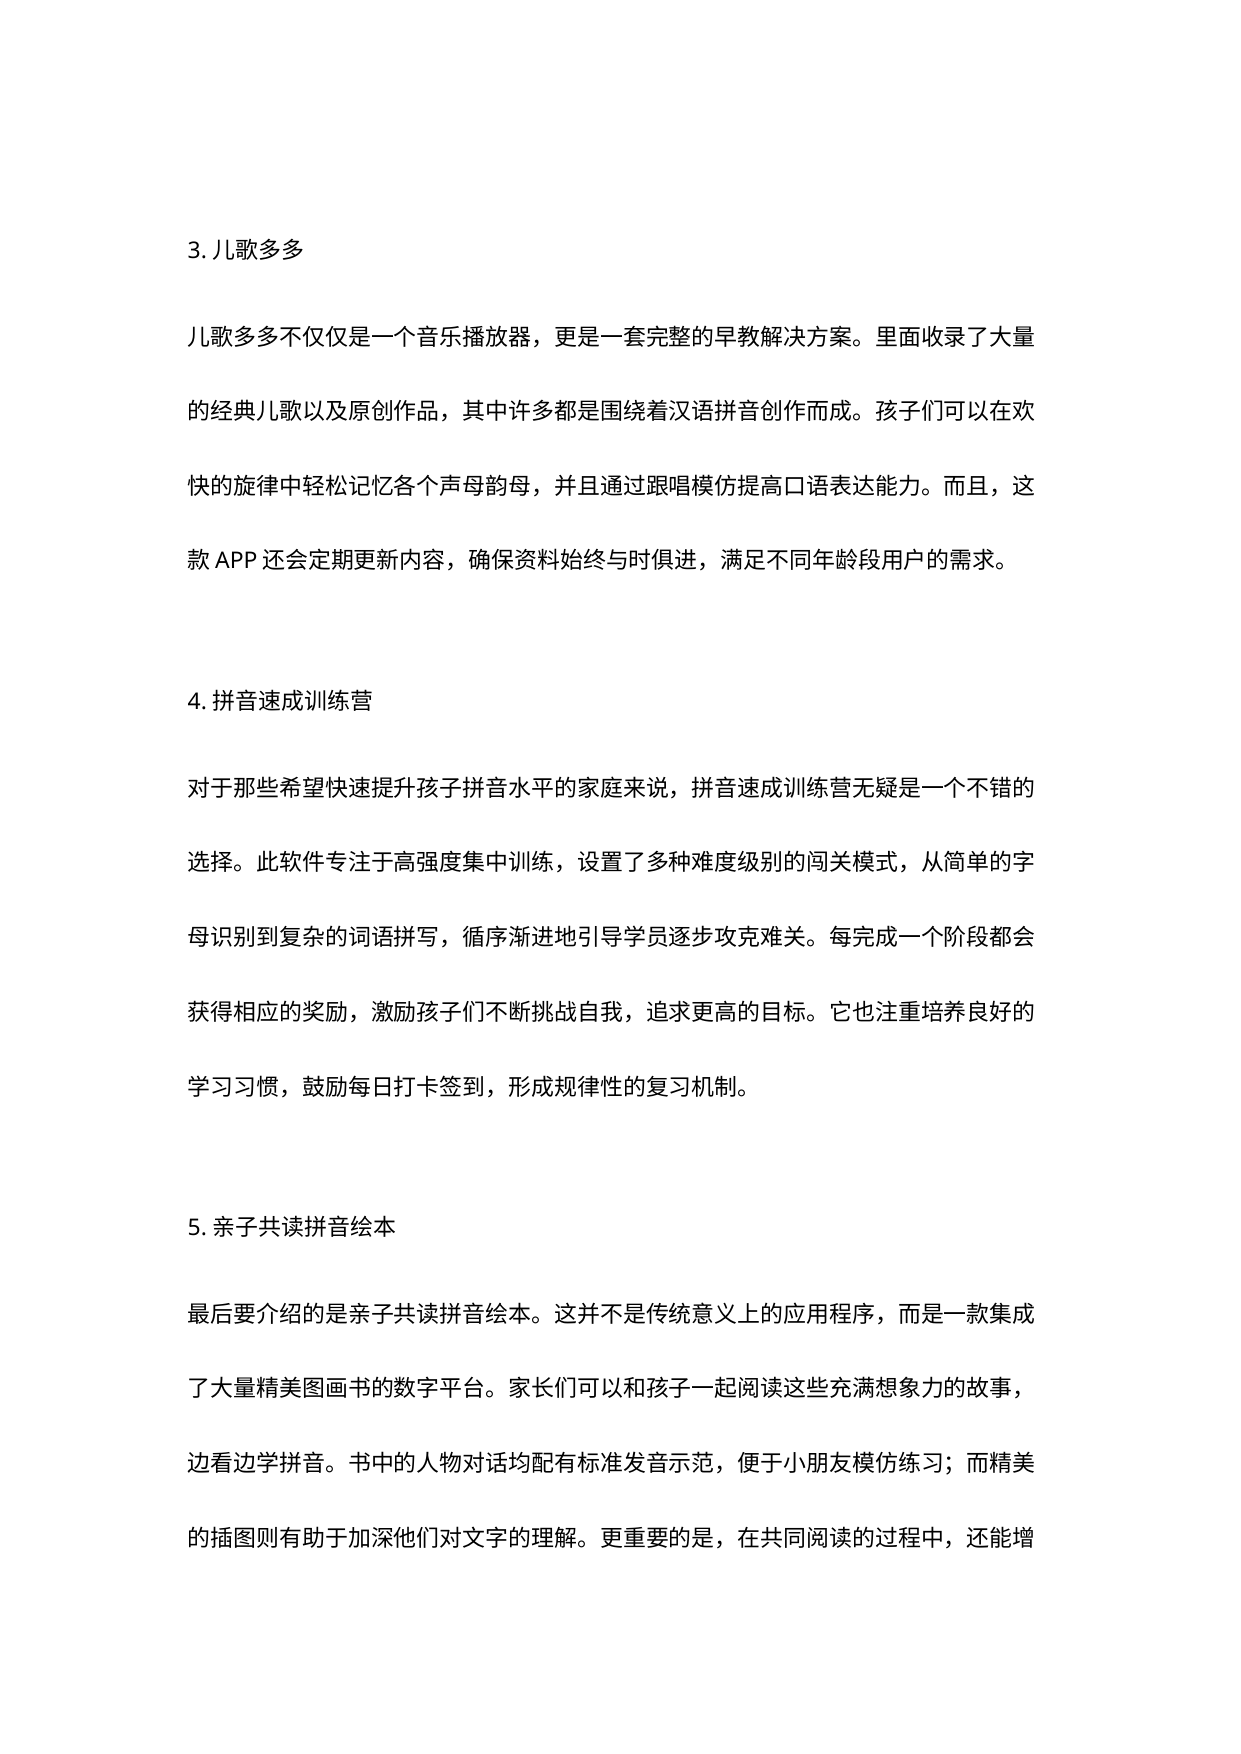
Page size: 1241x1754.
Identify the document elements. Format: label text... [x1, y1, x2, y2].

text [187, 1279, 1053, 1569]
text 儿歌多多不仅仅是一个音乐播放器，更是一套完整的早教解决方案。里面收录了大量的经典儿歌以及原创作品，其中许多都是围绕着汉语拼音创作而成。孩子们可以在欢快的旋律中轻松记忆各个声母韵母，并且通过跟唱模仿提高口语表达能力。而且，这款APP还会定期更新内容，确保资料始终与时俱进，满足不同年龄段用户的需求。 [187, 302, 1053, 592]
text 对于那些希望快速提升孩子拼音水平的家庭来说，拼音速成训练营无疑是一个不错的选择。此软件专注于高强度集中训练，设置了多种难度级别的闯关模式，从简单的字母识别到复杂的词语拼写，循序渐进地引导学员逐步攻克难关。每完成一个阶段都会获得相应的奖励，激励孩子们不断挑战自我，追求更高的目标。它也注重培养良好的学习习惯，鼓励每日打卡签到，形成规律性的复习机制。 [187, 754, 1053, 1117]
text 4. 拼音速成训练营 [187, 667, 1053, 732]
text 3. 儿歌多多 [187, 216, 1053, 281]
text 5. 亲子共读拼音绘本 [187, 1193, 1053, 1258]
